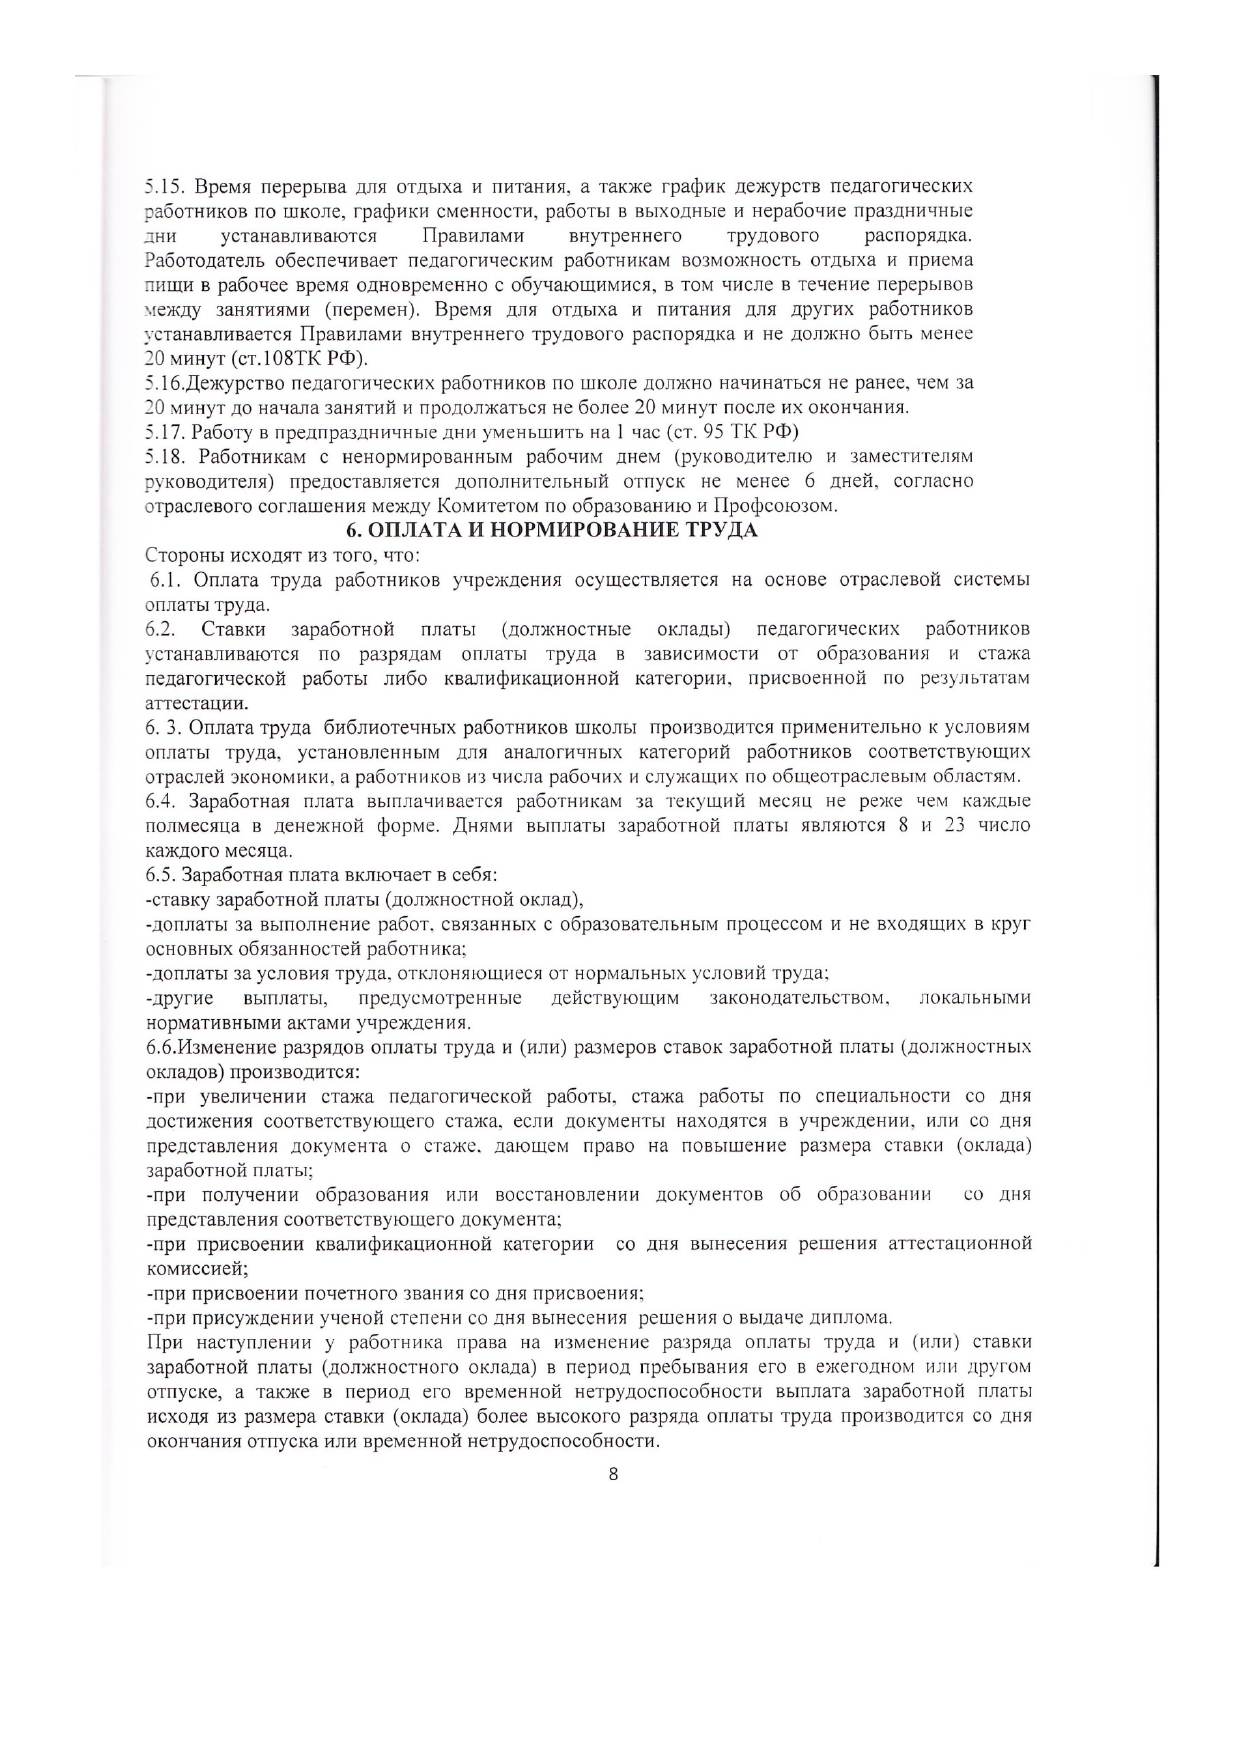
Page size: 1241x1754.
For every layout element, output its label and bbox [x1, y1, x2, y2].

picture [75, 75, 1166, 1576]
